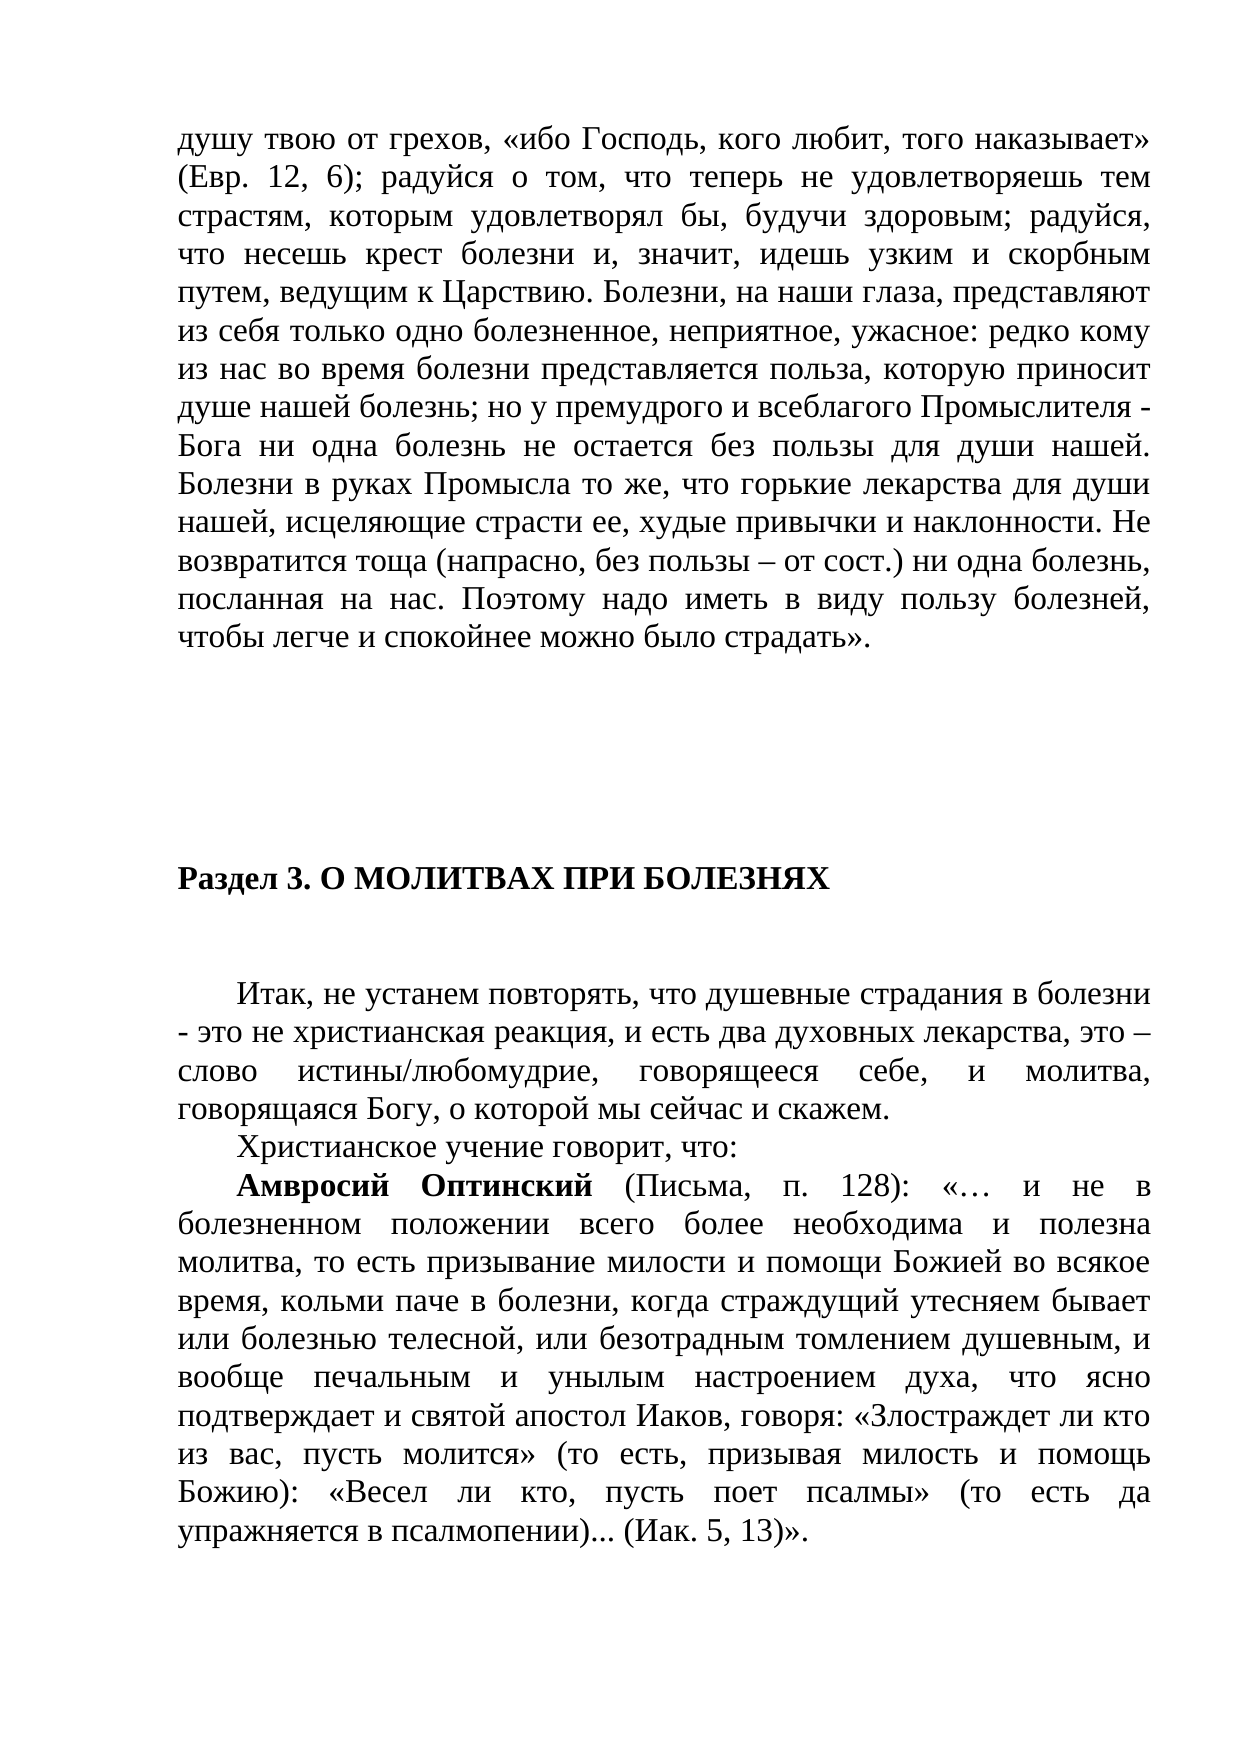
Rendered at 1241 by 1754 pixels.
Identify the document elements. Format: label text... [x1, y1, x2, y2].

text Амвросий Оптинский (Письма, п. 128): «… и не в болезненном положении всего более необходима и полезна молитва, то есть призывание милости и помощи Божией во всякое время, кольми паче в болезни, когда страждущий утесняем бывает или болезнью телесной, или безотрадным томлением душевным, и вообще печальным и унылым настроением духа, что ясно подтверждает и святой апостол Иаков, говоря: «Злостраждет ли кто из вас, пусть молится» (то есть, призывая милость и помощь Божию): «Весел ли кто, пусть поет псалмы» (то есть да упражняется в псалмопении)... (Иак. 5, 13)». [177, 1165, 1152, 1548]
text Итак, не устанем повторять, что душевные страдания в болезни - это не христианская реакция, и есть два духовных лекарства, это – слово истины/любомудрие, говорящееся себе, и молитва, говорящаяся Богу, о которой мы сейчас и скажем. [177, 973, 1152, 1126]
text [177, 118, 1152, 655]
text Христианское учение говорит, что: [177, 1126, 1152, 1165]
subtitle Раздел 3. О МОЛИТВАХ ПРИ БОЛЕЗНЯХ [177, 858, 1152, 896]
